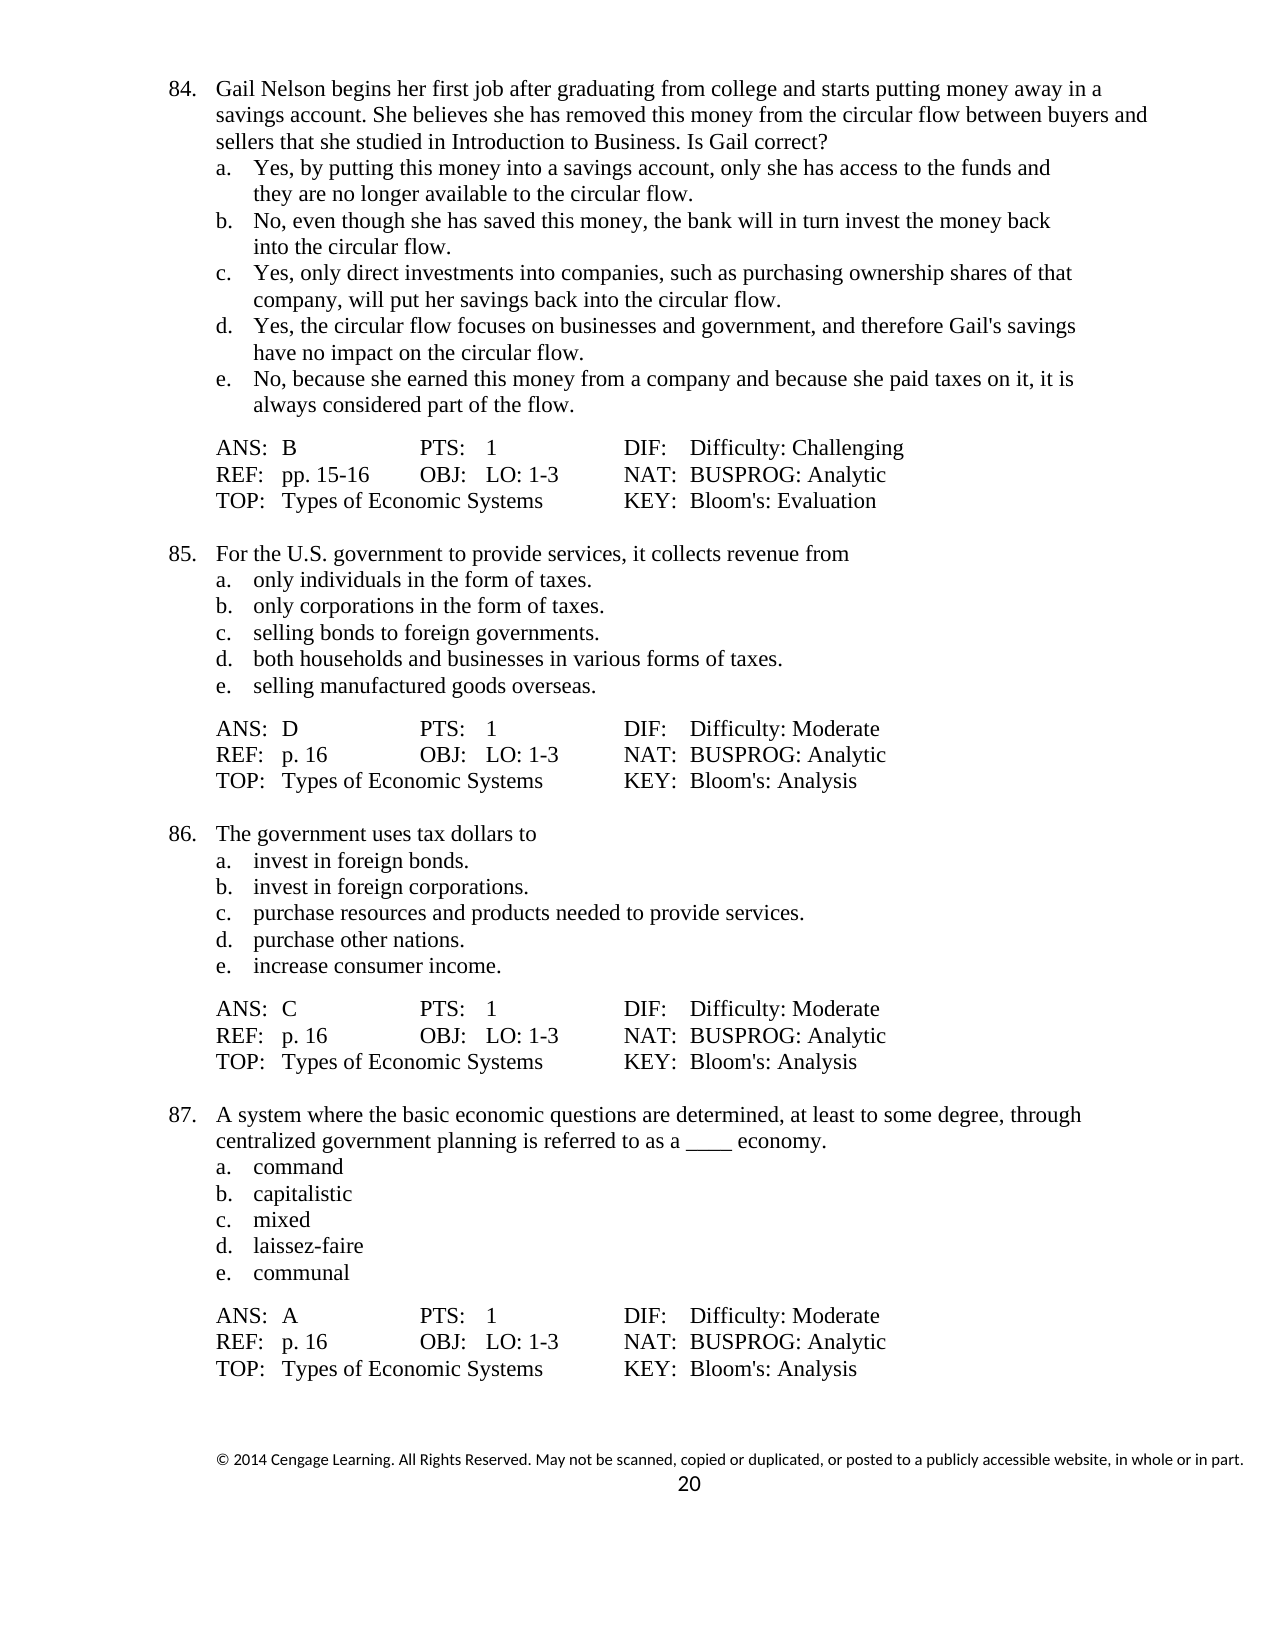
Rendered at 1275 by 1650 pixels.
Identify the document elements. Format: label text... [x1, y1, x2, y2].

table_header a. [211, 566, 248, 593]
text TOP: Types of Economic Systems KEY: Bloom's: Analysis [216, 768, 1162, 794]
table_cell both households and businesses in various forms of taxes. [249, 645, 1092, 672]
table_cell b. [211, 1180, 248, 1206]
table_cell c. [211, 899, 248, 926]
text REF: p. 16 OBJ: LO: 1-3 NAT: BUSPROG: Analytic [216, 1022, 1162, 1048]
table_cell invest in foreign corporations. [249, 873, 1092, 899]
table_cell d. [211, 645, 248, 672]
table_cell No, even though she has saved this money, the bank will in turn invest the money back into the circular flow. [249, 207, 1092, 259]
table_cell c. [211, 260, 248, 312]
table_cell selling manufactured goods overseas. [249, 672, 1092, 698]
text ANS: C PTS: 1 DIF: Difficulty: Moderate [216, 995, 1162, 1022]
table_cell e. [211, 365, 248, 418]
table_header Yes, by putting this money into a savings account, only she has access to the funds and they are no longer available to the circular flow. [249, 154, 1092, 207]
table_header only individuals in the form of taxes. [249, 566, 1092, 593]
text TOP: Types of Economic Systems KEY: Bloom's: Analysis [216, 1355, 1162, 1381]
table_cell purchase other nations. [249, 926, 1092, 952]
table_cell communal [249, 1259, 1092, 1285]
text 87. A system where the basic economic questions are determined, at least to some degree, through centralized government planning is referred to as a ____ economy. [150, 1101, 1162, 1153]
text ANS: B PTS: 1 DIF: Difficulty: Challenging [216, 434, 1162, 461]
table_cell Yes, only direct investments into companies, such as purchasing ownership shares of that company, will put her savings back into the circular flow. [249, 260, 1092, 312]
table_cell d. [211, 312, 248, 365]
table_cell e. [211, 952, 248, 978]
table_cell b. [211, 207, 248, 259]
text TOP: Types of Economic Systems KEY: Bloom's: Evaluation [216, 487, 1162, 513]
table_cell purchase resources and products needed to provide services. [249, 899, 1092, 926]
text 85. For the U.S. government to provide services, it collects revenue from [150, 540, 1162, 566]
table_cell laissez-faire [249, 1233, 1092, 1259]
table_cell Yes, the circular flow focuses on businesses and government, and therefore Gail's savings have no impact on the circular flow. [249, 312, 1092, 365]
text REF: p. 16 OBJ: LO: 1-3 NAT: BUSPROG: Analytic [216, 741, 1162, 768]
table_cell mixed [249, 1206, 1092, 1232]
table_header a. [211, 154, 248, 207]
table_cell c. [211, 1206, 248, 1232]
table_header invest in foreign bonds. [249, 847, 1092, 873]
table_cell e. [211, 1259, 248, 1285]
text TOP: Types of Economic Systems KEY: Bloom's: Analysis [216, 1048, 1162, 1074]
text REF: pp. 15-16 OBJ: LO: 1-3 NAT: BUSPROG: Analytic [216, 461, 1162, 487]
text ANS: A PTS: 1 DIF: Difficulty: Moderate [216, 1302, 1162, 1328]
table_cell only corporations in the form of taxes. [249, 593, 1092, 619]
text ANS: D PTS: 1 DIF: Difficulty: Moderate [216, 715, 1162, 741]
table_header command [249, 1154, 1092, 1180]
table_header a. [211, 1154, 248, 1180]
text REF: p. 16 OBJ: LO: 1-3 NAT: BUSPROG: Analytic [216, 1328, 1162, 1355]
table_cell c. [211, 619, 248, 645]
table_header a. [211, 847, 248, 873]
table_cell d. [211, 1233, 248, 1259]
table_cell b. [211, 593, 248, 619]
table_cell d. [211, 926, 248, 952]
table_cell selling bonds to foreign governments. [249, 619, 1092, 645]
text 86. The government uses tax dollars to [150, 820, 1162, 847]
text 84. Gail Nelson begins her first job after graduating from college and starts putting money away in a savings account. She believes she has removed this money from the circular flow between buyers and sellers that she studied in Introduction to Business. Is Gail correct? [150, 75, 1162, 154]
table_cell e. [211, 672, 248, 698]
table_cell No, because she earned this money from a company and because she paid taxes on it, it is always considered part of the flow. [249, 365, 1092, 418]
table_cell b. [211, 873, 248, 899]
table_cell increase consumer income. [249, 952, 1092, 978]
table_cell capitalistic [249, 1180, 1092, 1206]
